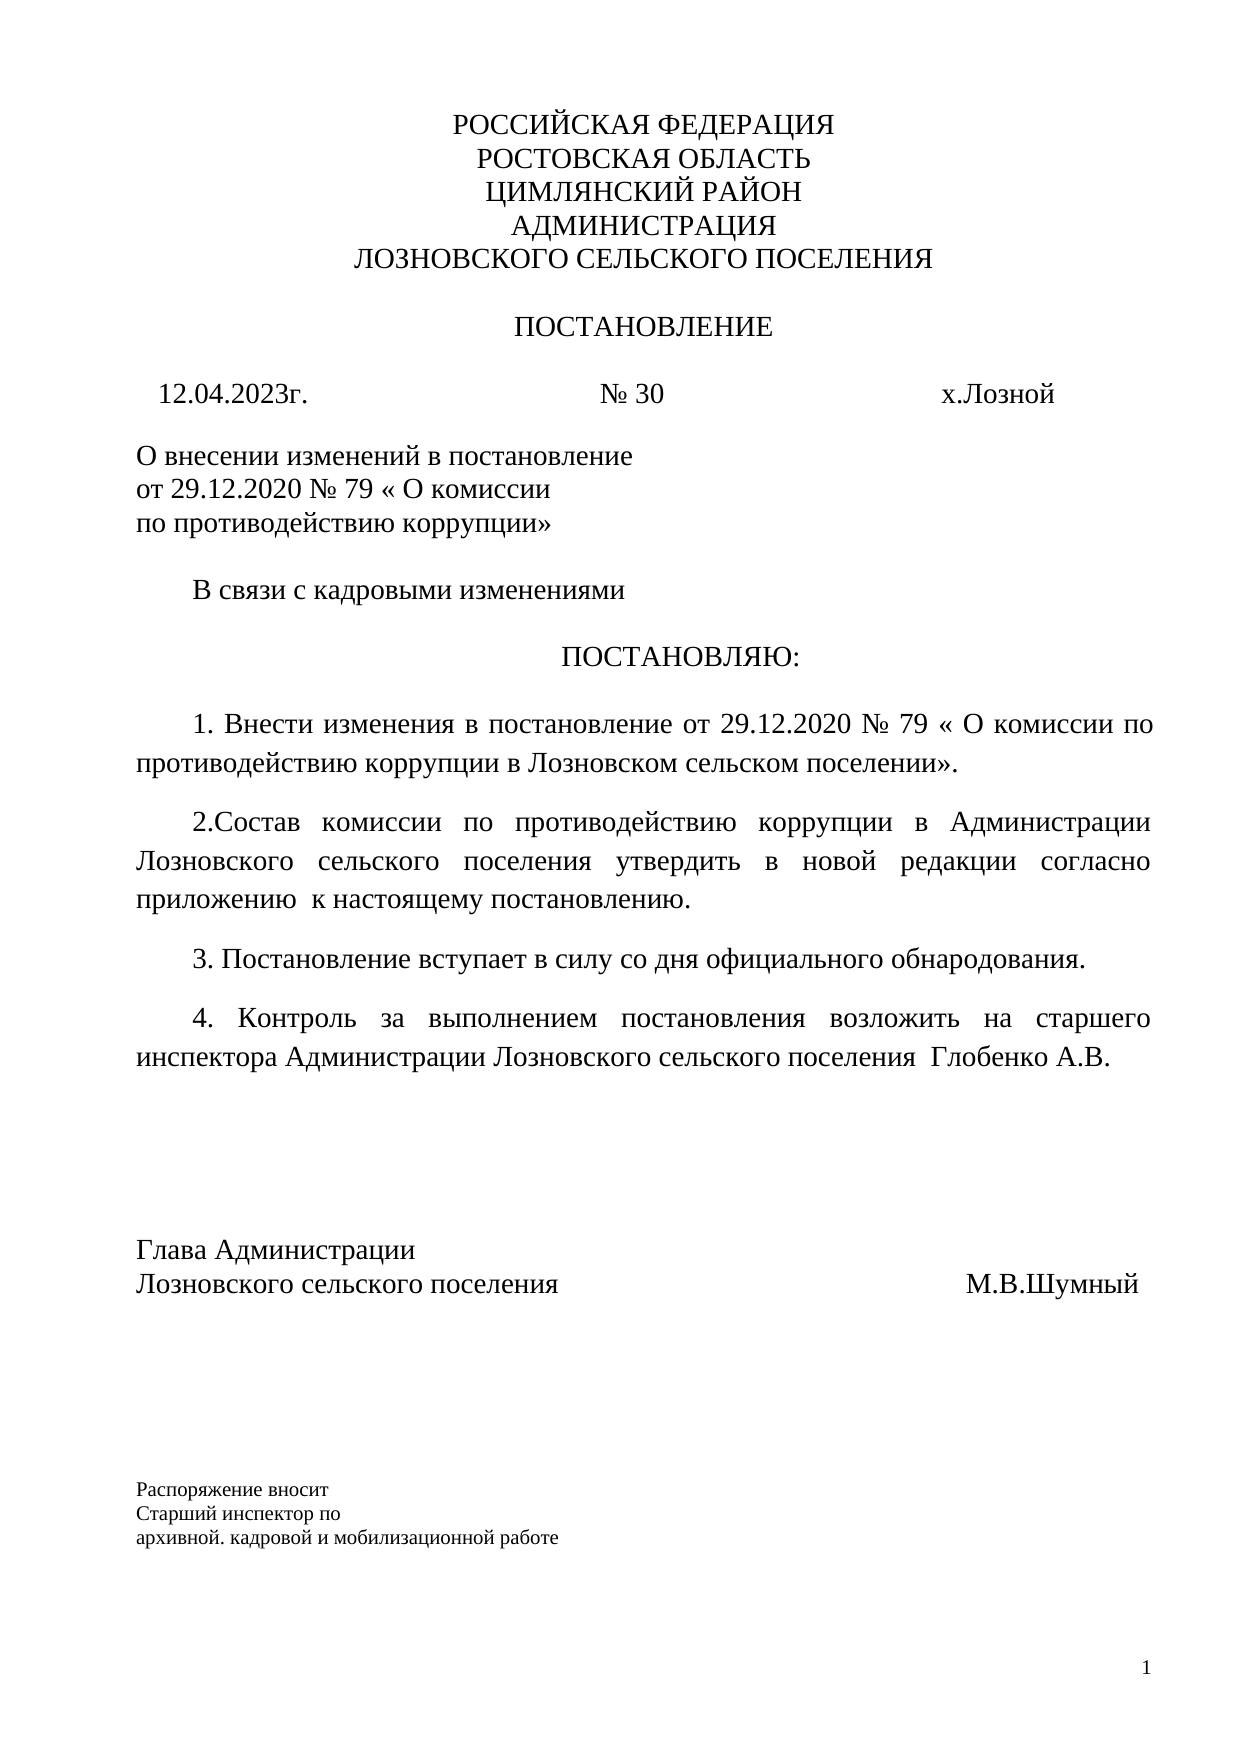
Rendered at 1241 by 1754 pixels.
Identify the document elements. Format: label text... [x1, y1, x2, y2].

text архивной. кадровой и мобилизационной работе [136, 1525, 1152, 1549]
text ПОСТАНОВЛЯЮ: [136, 639, 1152, 673]
text ЛОЗНОВСКОГО СЕЛЬСКОГО ПОСЕЛЕНИЯ [136, 242, 1152, 275]
text 1. Внести изменения в постановление от 29.12.2020 № 79 « О комиссии по противодействию коррупции в Лозновском сельском поселении». [136, 706, 1155, 778]
text ЦИМЛЯНСКИЙ РАЙОН [136, 174, 1152, 208]
text АДМИНИСТРАЦИЯ [136, 208, 1152, 242]
text РОССИЙСКАЯ ФЕДЕРАЦИЯ [136, 107, 1152, 141]
text 12.04.2023г. № 30 х.Лозной [136, 376, 1152, 409]
text О внесении изменений в постановление [136, 438, 1152, 472]
text 2.Состав комиссии по противодействию коррупции в Администрации Лозновского сельского поселения утвердить в новой редакции согласно приложению к настоящему постановлению. [136, 804, 1152, 915]
text по противодействию коррупции» [136, 505, 1152, 539]
text В связи с кадровыми изменениями [136, 572, 1152, 606]
text 3. Постановление вступает в силу со дня официального обнародования. [136, 941, 1152, 974]
text от 29.12.2020 № 79 « О комиссии [136, 472, 1152, 505]
text 4. Контроль за выполнением постановления возложить на старшего инспектора Администрации Лозновского сельского поселения Глобенко А.В. [136, 1000, 1152, 1072]
text Старший инспектор по [136, 1501, 1152, 1525]
text ПОСТАНОВЛЕНИЕ [136, 309, 1152, 342]
text Распоряжение вносит [136, 1477, 1152, 1501]
text Лозновского сельского поселения М.В.Шумный [136, 1266, 1152, 1299]
text Глава Администрации [136, 1232, 1152, 1266]
text РОСТОВСКАЯ ОБЛАСТЬ [136, 141, 1152, 174]
